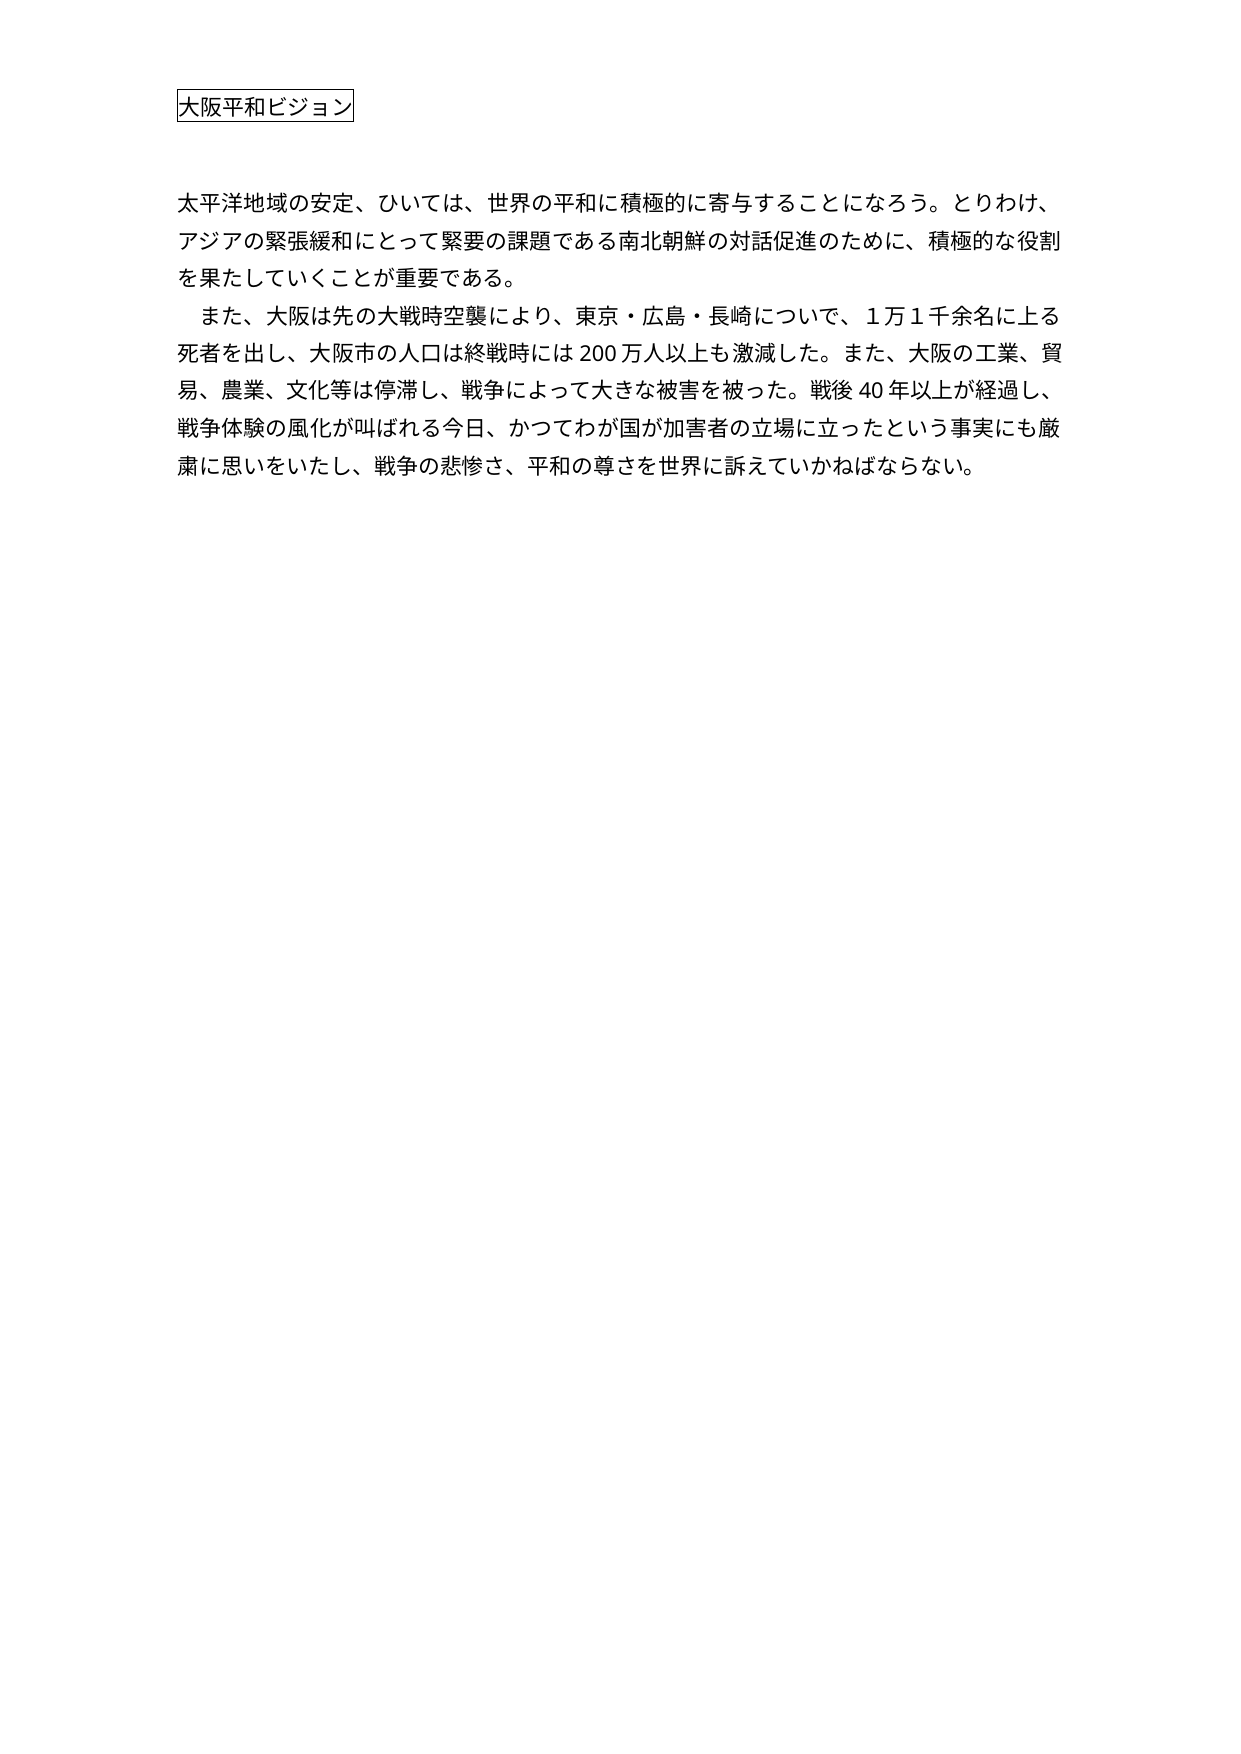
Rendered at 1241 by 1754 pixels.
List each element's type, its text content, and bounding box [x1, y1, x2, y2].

text また、大阪は先の大戦時空襲により、東京・広島・長崎についで、１万１千余名に上る死者を出し、大阪市の人口は終戦時には200万人以上も激減した。また、大阪の工業、貿易、農業、文化等は停滞し、戦争によって大きな被害を被った。戦後40年以上が経過し、戦争体験の風化が叫ばれる今日、かつてわが国が加害者の立場に立ったという事実にも厳粛に思いをいたし、戦争の悲惨さ、平和の尊さを世界に訴えていかねばならない。 [177, 296, 1063, 483]
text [177, 183, 1063, 296]
